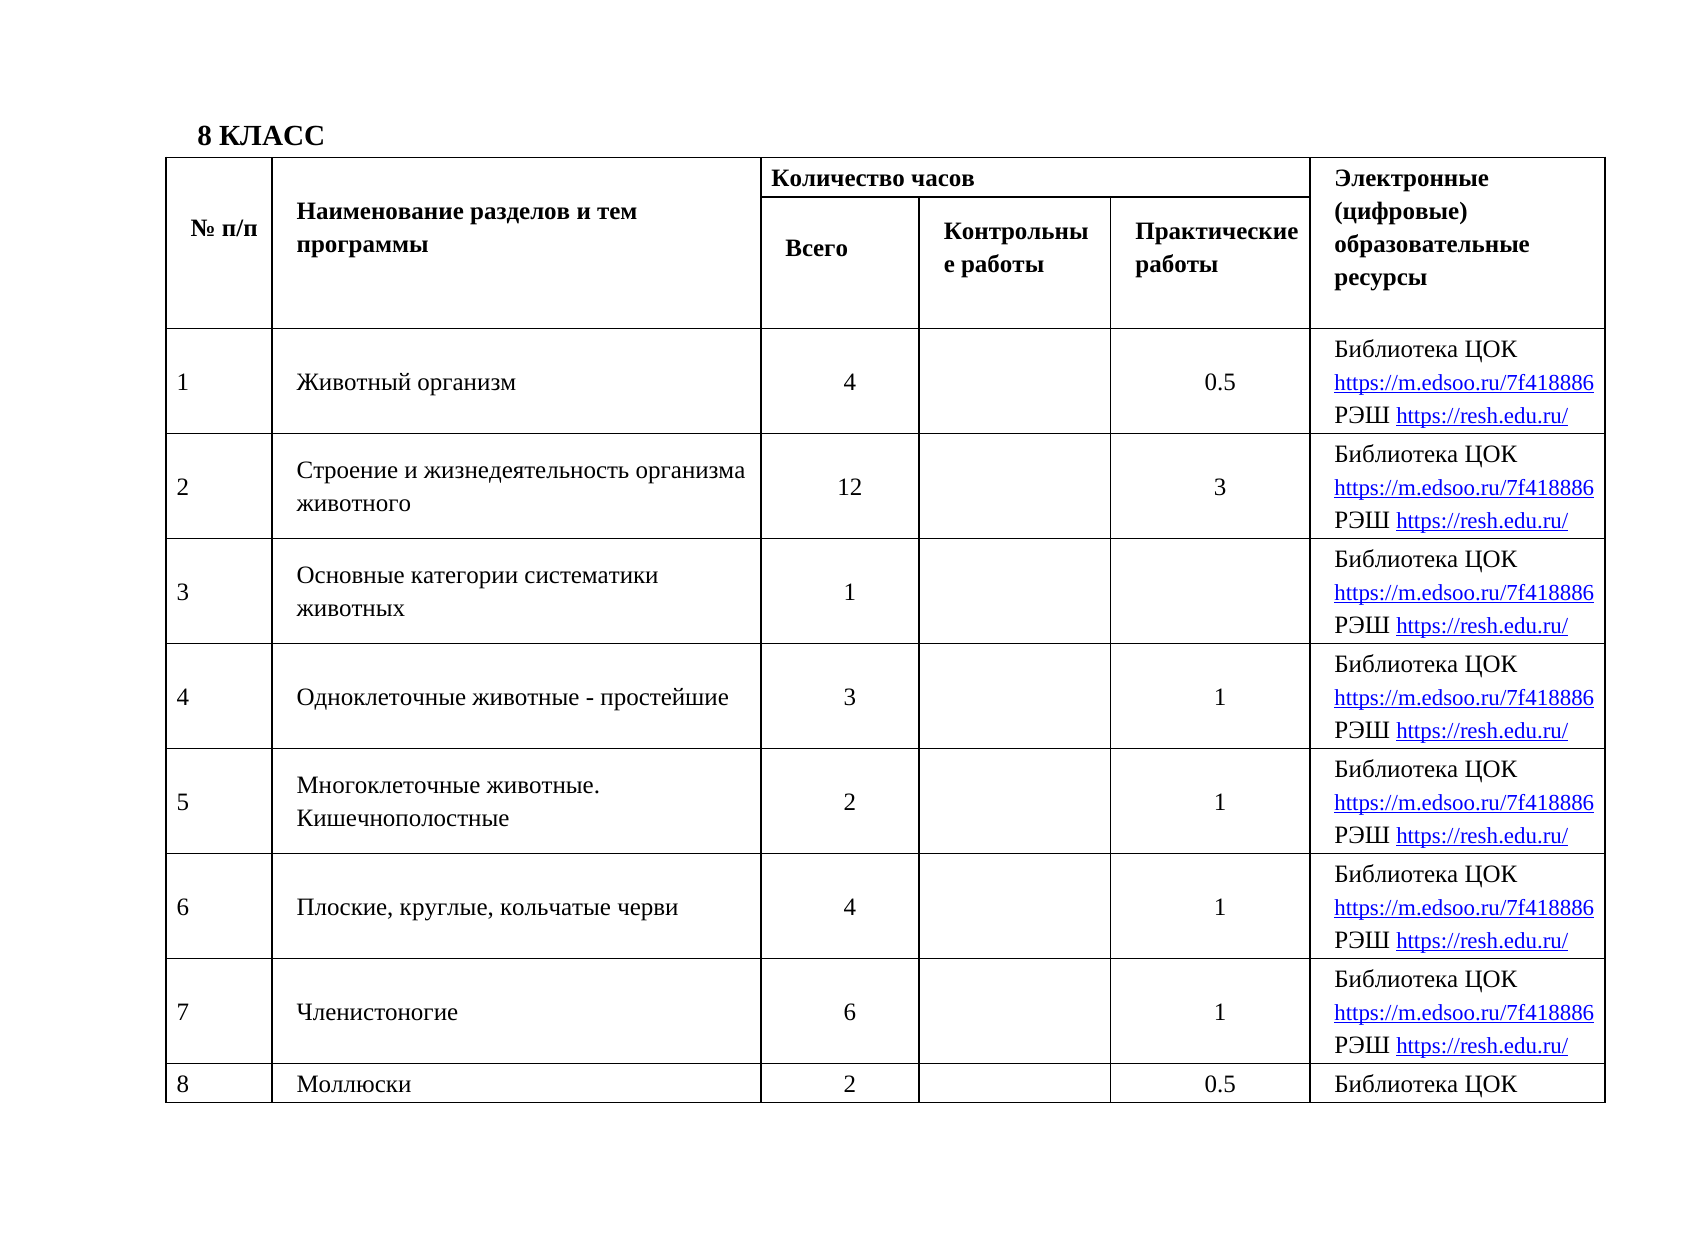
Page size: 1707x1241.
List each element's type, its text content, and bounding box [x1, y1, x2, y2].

table_cell Библиотека ЦОК https://m.edsoo.ru/7f418886 РЭШ https://resh.edu.ru/ [1311, 644, 1604, 747]
table_cell Контрольные работы [920, 198, 1110, 327]
table_cell 2 [762, 749, 918, 852]
table_cell 4 [762, 854, 918, 957]
table_cell 8 [167, 1064, 271, 1102]
table_cell Библиотека ЦОК https://m.edsoo.ru/7f418886 РЭШ https://resh.edu.ru/ [1311, 749, 1604, 852]
table_cell Всего [762, 198, 918, 327]
table_header Количество часов [762, 158, 1309, 196]
table_cell 5 [167, 749, 271, 852]
table_cell 1 [1111, 959, 1309, 1062]
table_cell [920, 434, 1110, 537]
table_cell 2 [762, 1064, 918, 1102]
table_cell 1 [1111, 749, 1309, 852]
table_cell Животный организм [273, 329, 760, 432]
table_cell 12 [762, 434, 918, 537]
table_cell 0.5 [1111, 329, 1309, 432]
table_cell 1 [762, 539, 918, 642]
table_cell Одноклеточные животные - простейшие [273, 644, 760, 747]
table_cell 1 [1111, 854, 1309, 957]
table_cell Библиотека ЦОК https://m.edsoo.ru/7f418886 РЭШ https://resh.edu.ru/ [1311, 854, 1604, 957]
table_cell 3 [762, 644, 918, 747]
table_cell [1111, 539, 1309, 642]
table_cell Библиотека ЦОК https://m.edsoo.ru/7f418886 РЭШ https://resh.edu.ru/ [1311, 434, 1604, 537]
table_cell [920, 854, 1110, 957]
table_cell 3 [167, 539, 271, 642]
table_cell 0.5 [1111, 1064, 1309, 1102]
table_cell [1311, 1064, 1604, 1102]
table_cell [920, 959, 1110, 1062]
table_cell Практические работы [1111, 198, 1309, 327]
table_cell [920, 329, 1110, 432]
table_cell Библиотека ЦОК https://m.edsoo.ru/7f418886 РЭШ https://resh.edu.ru/ [1311, 539, 1604, 642]
table_cell Основные категории систематики животных [273, 539, 760, 642]
table_cell [920, 1064, 1110, 1102]
table_cell 3 [1111, 434, 1309, 537]
table_cell [920, 644, 1110, 747]
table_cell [1311, 959, 1604, 1062]
table_cell 7 [167, 959, 271, 1062]
table_cell 6 [167, 854, 271, 957]
table_header Наименование разделов и тем программы [273, 158, 760, 327]
table_cell 6 [762, 959, 918, 1062]
table_cell Библиотека ЦОК https://m.edsoo.ru/7f418886 РЭШ https://resh.edu.ru/ [1311, 329, 1604, 432]
table_cell 4 [167, 644, 271, 747]
table_cell 1 [167, 329, 271, 432]
table_header № п/п [167, 158, 271, 327]
table_header Электронные (цифровые) образовательные ресурсы [1311, 158, 1604, 327]
table_cell 1 [1111, 644, 1309, 747]
table_cell Многоклеточные животные. Кишечнополостные [273, 749, 760, 852]
text 8 КЛАСС [190, 118, 1618, 152]
table_cell Моллюски [273, 1064, 760, 1102]
table_cell Плоские, круглые, кольчатые черви [273, 854, 760, 957]
table_cell 4 [762, 329, 918, 432]
table_cell Членистоногие [273, 959, 760, 1062]
table_cell [920, 749, 1110, 852]
table_cell Строение и жизнедеятельность организма животного [273, 434, 760, 537]
table_cell 2 [167, 434, 271, 537]
table_cell [920, 539, 1110, 642]
